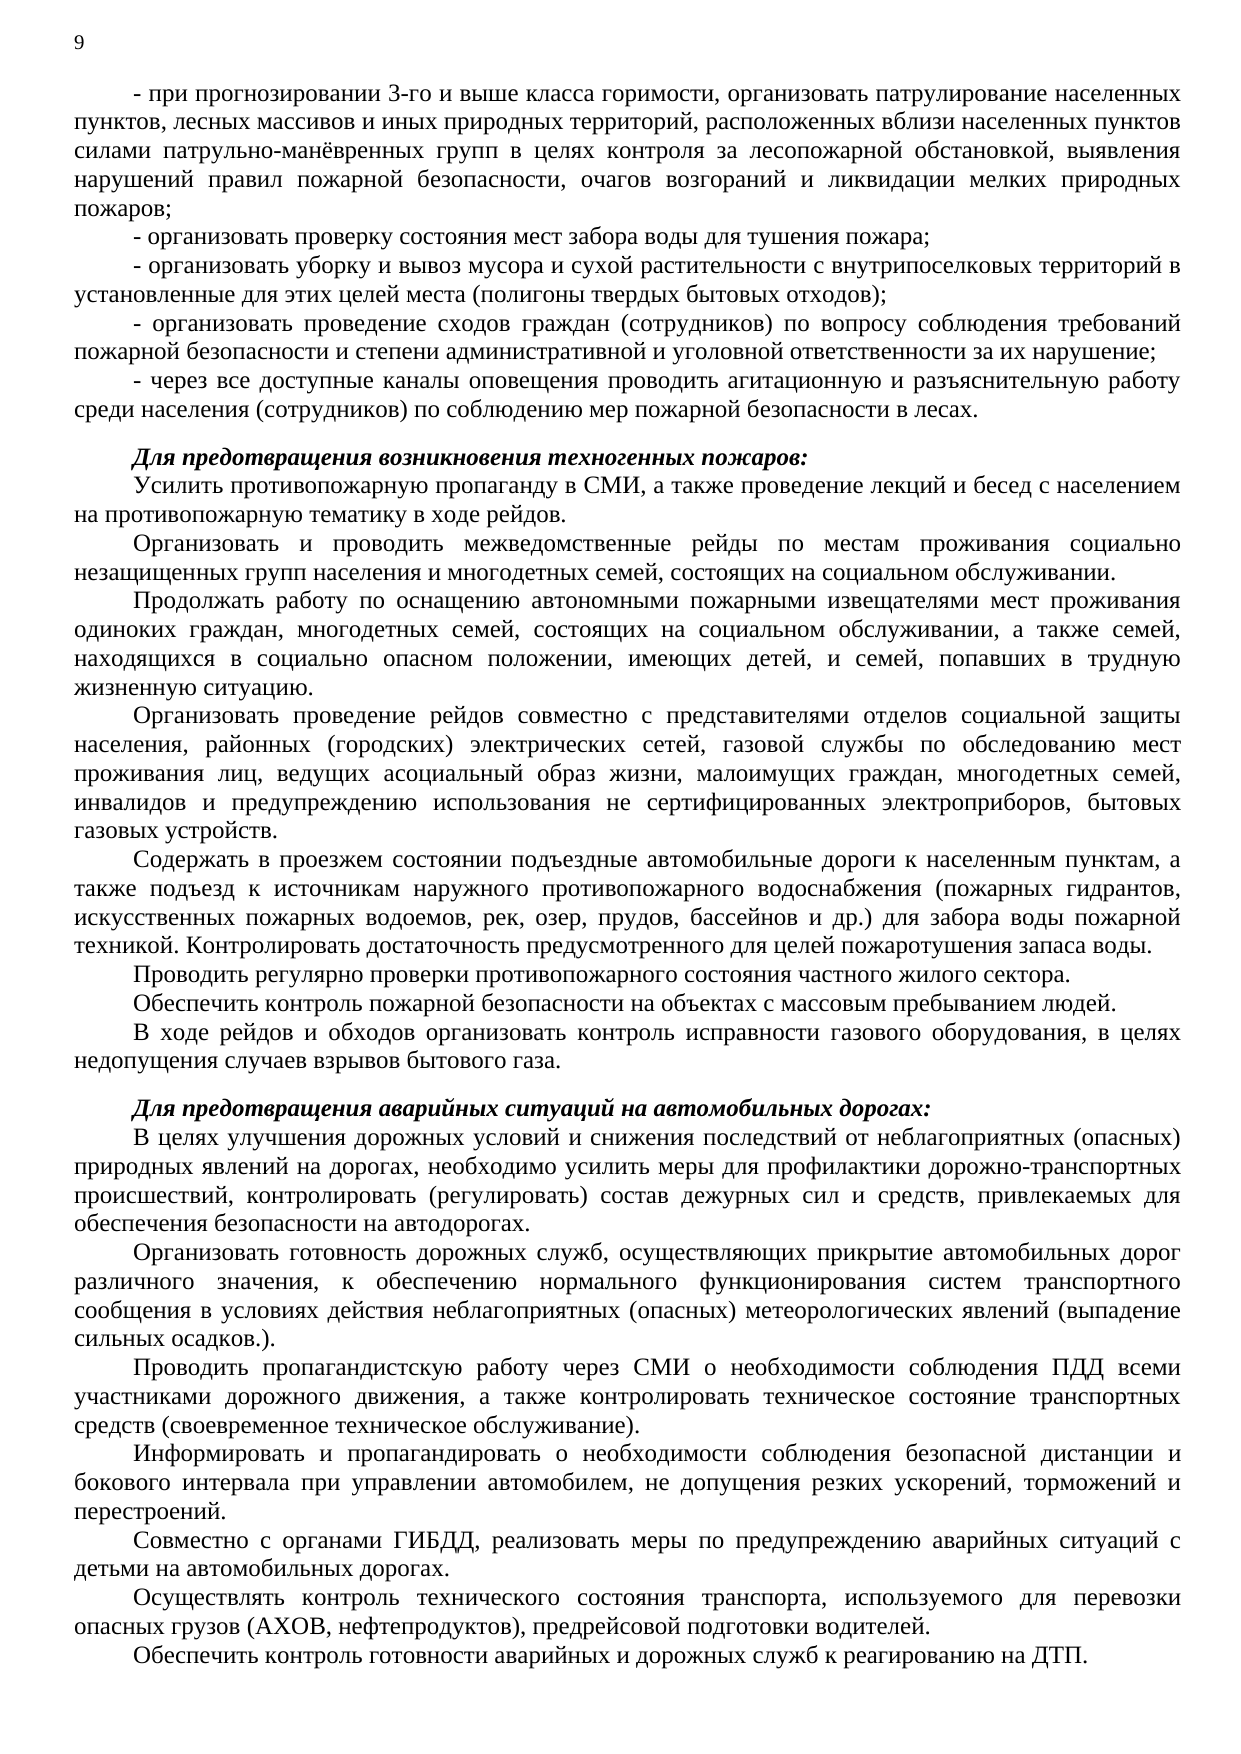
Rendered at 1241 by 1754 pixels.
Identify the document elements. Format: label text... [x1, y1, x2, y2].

text - организовать проверку состояния мест забора воды для тушения пожара; [74, 221, 1182, 250]
text Проводить регулярно проверки противопожарного состояния частного жилого сектора. [74, 959, 1182, 988]
text Осуществлять контроль технического состояния транспорта, используемого для перевозки опасных грузов (АХОВ, нефтепродуктов), предрейсовой подготовки водителей. [74, 1582, 1182, 1640]
text Проводить пропагандистскую работу через СМИ о необходимости соблюдения ПДД всеми участниками дорожного движения, а также контролировать техническое состояние транспортных средств (своевременное техническое обслуживание). [74, 1352, 1182, 1438]
text Совместно с органами ГИБДД, реализовать меры по предупреждению аварийных ситуаций с детьми на автомобильных дорогах. [74, 1525, 1182, 1582]
text В ходе рейдов и обходов организовать контроль исправности газового оборудования, в целях недопущения случаев взрывов бытового газа. [74, 1017, 1182, 1074]
text Обеспечить контроль пожарной безопасности на объектах с массовым пребыванием людей. [74, 988, 1182, 1017]
text Информировать и пропагандировать о необходимости соблюдения безопасной дистанции и бокового интервала при управлении автомобилем, не допущения резких ускорений, торможений и перестроений. [74, 1438, 1182, 1525]
text Для предотвращения аварийных ситуаций на автомобильных дорогах: [74, 1093, 1182, 1122]
text Для предотвращения возникновения техногенных пожаров: [74, 442, 1182, 471]
text - организовать уборку и вывоз мусора и сухой растительности с внутрипоселковых территорий в установленные для этих целей места (полигоны твердых бытовых отходов); [74, 250, 1182, 308]
text Организовать проведение рейдов совместно с представителями отделов социальной защиты населения, районных (городских) электрических сетей, газовой службы по обследованию мест проживания лиц, ведущих асоциальный образ жизни, малоимущих граждан, многодетных семей, инвалидов и предупреждению использования не сертифицированных электроприборов, бытовых газовых устройств. [74, 701, 1182, 844]
text Усилить противопожарную пропаганду в СМИ, а также проведение лекций и бесед с населением на противопожарную тематику в ходе рейдов. [74, 471, 1182, 528]
text - через все доступные каналы оповещения проводить агитационную и разъяснительную работу среди населения (сотрудников) по соблюдению мер пожарной безопасности в лесах. [74, 365, 1182, 423]
text - при прогнозировании 3-го и выше класса горимости, организовать патрулирование населенных пунктов, лесных массивов и иных природных территорий, расположенных вблизи населенных пунктов силами патрульно-манёвренных групп в целях контроля за лесопожарной обстановкой, выявления нарушений правил пожарной безопасности, очагов возгораний и ликвидации мелких природных пожаров; [74, 78, 1182, 221]
text Содержать в проезжем состоянии подъездные автомобильные дороги к населенным пунктам, а также подъезд к источникам наружного противопожарного водоснабжения (пожарных гидрантов, искусственных пожарных водоемов, рек, озер, прудов, бассейнов и др.) для забора воды пожарной техникой. Контролировать достаточность предусмотренного для целей пожаротушения запаса воды. [74, 844, 1182, 959]
text Организовать готовность дорожных служб, осуществляющих прикрытие автомобильных дорог различного значения, к обеспечению нормального функционирования систем транспортного сообщения в условиях действия неблагоприятных (опасных) метеорологических явлений (выпадение сильных осадков.). [74, 1237, 1182, 1352]
text Продолжать работу по оснащению автономными пожарными извещателями мест проживания одиноких граждан, многодетных семей, состоящих на социальном обслуживании, а также семей, находящихся в социально опасном положении, имеющих детей, и семей, попавших в трудную жизненную ситуацию. [74, 586, 1182, 701]
text - организовать проведение сходов граждан (сотрудников) по вопросу соблюдения требований пожарной безопасности и степени административной и уголовной ответственности за их нарушение; [74, 308, 1182, 365]
text В целях улучшения дорожных условий и снижения последствий от неблагоприятных (опасных) природных явлений на дорогах, необходимо усилить меры для профилактики дорожно-транспортных происшествий, контролировать (регулировать) состав дежурных сил и средств, привлекаемых для обеспечения безопасности на автодорогах. [74, 1122, 1182, 1237]
text Организовать и проводить межведомственные рейды по местам проживания социально незащищенных групп населения и многодетных семей, состоящих на социальном обслуживании. [74, 528, 1182, 586]
text Обеспечить контроль готовности аварийных и дорожных служб к реагированию на ДТП. [74, 1640, 1182, 1668]
